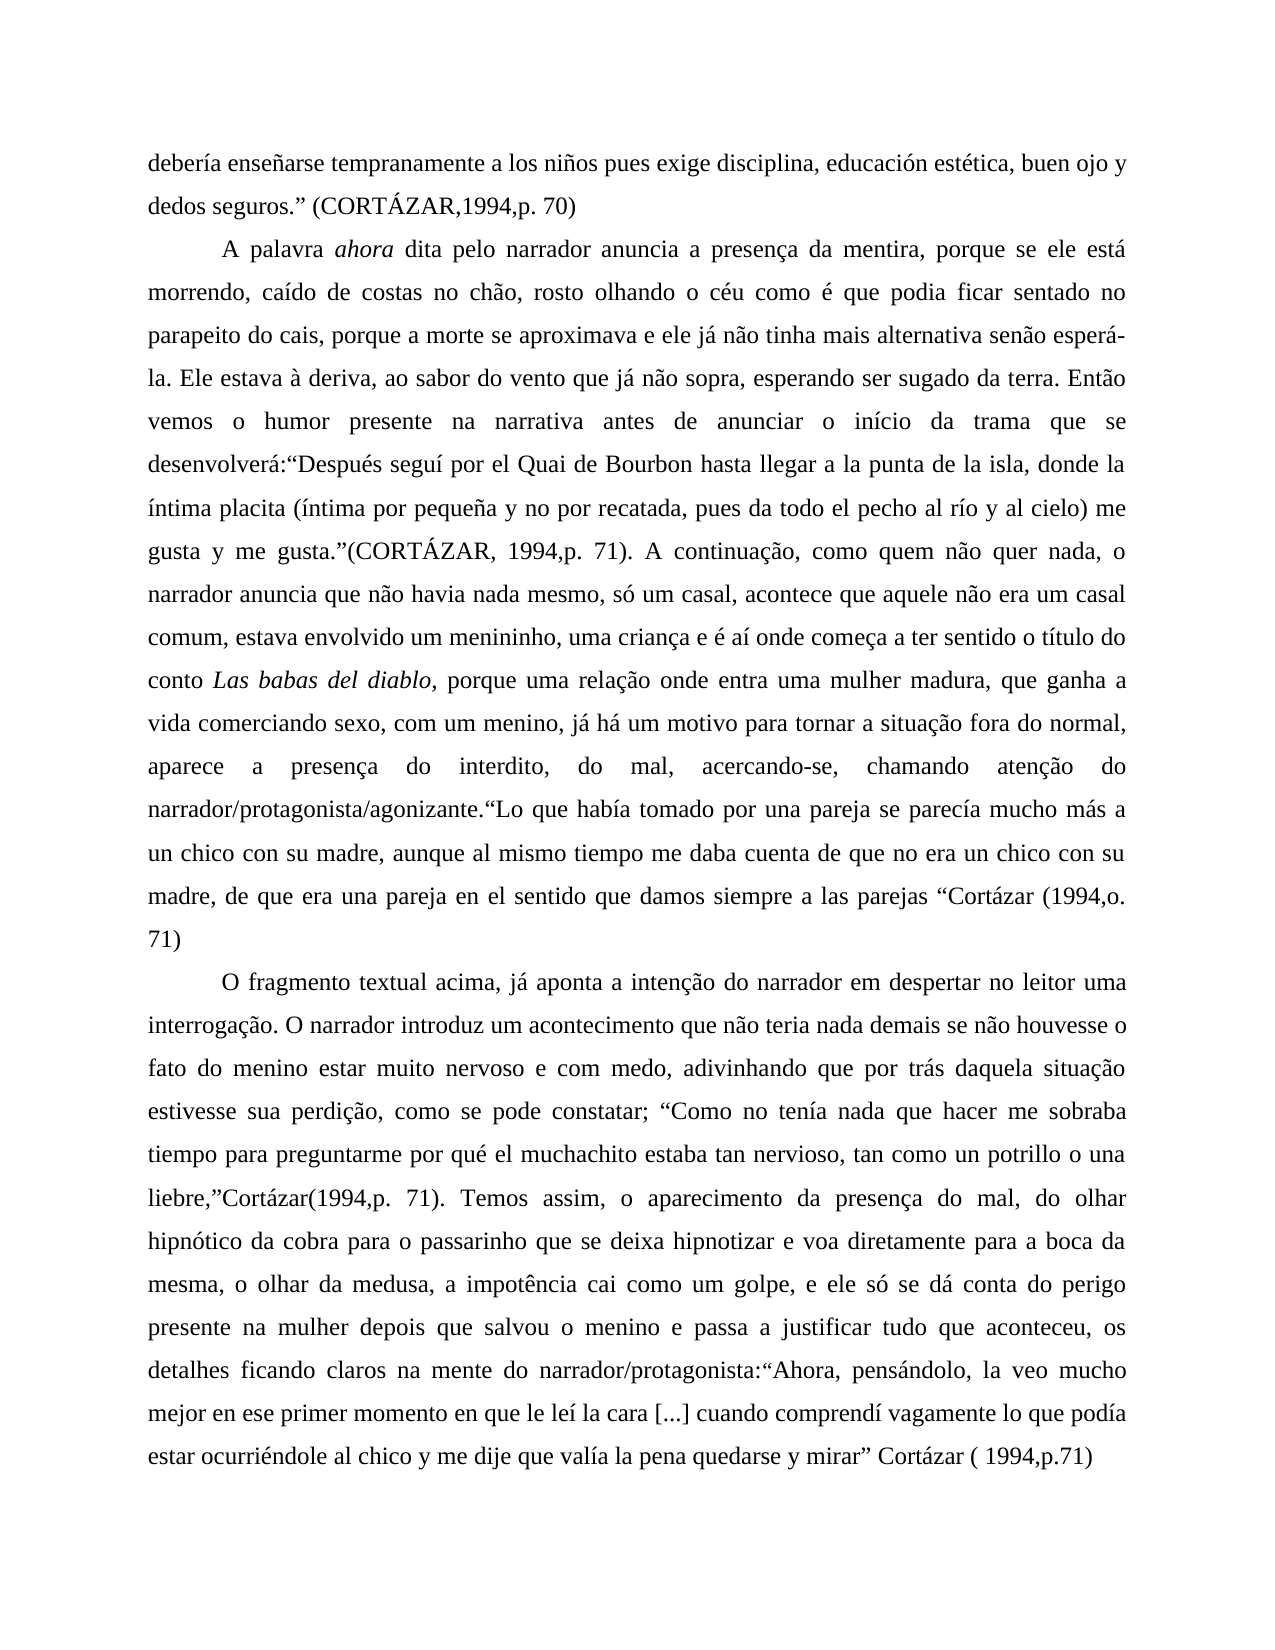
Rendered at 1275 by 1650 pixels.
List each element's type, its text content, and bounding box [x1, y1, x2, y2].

text A palavra ahora dita pelo narrador anuncia a presença da mentira, porque se ele está morrendo, caído de costas no chão, rosto olhando o céu como é que podia ficar sentado no parapeito do cais, porque a morte se aproximava e ele já não tinha mais alternativa senão esperá-la. Ele estava à deriva, ao sabor do vento que já não sopra, esperando ser sugado da terra. Então vemos o humor presente na narrativa antes de anunciar o início da trama que se desenvolverá:“Después seguí por el Quai de Bourbon hasta llegar a la punta de la isla, donde la íntima placita (íntima por pequeña y no por recatada, pues da todo el pecho al río y al cielo) me gusta y me gusta.”(CORTÁZAR, 1994,p. 71). A continuação, como quem não quer nada, o narrador anuncia que não havia nada mesmo, só um casal, acontece que aquele não era um casal comum, estava envolvido um menininho, uma criança e é aí onde começa a ter sentido o título do conto Las babas del diablo, porque uma relação onde entra uma mulher madura, que ganha a vida comerciando sexo, com um menino, já há um motivo para tornar a situação fora do normal, aparece a presença do interdito, do mal, acercando-se, chamando atenção do narrador/protagonista/agonizante.“Lo que había tomado por una pareja se parecía mucho más a un chico con su madre, aunque al mismo tiempo me daba cuenta de que no era un chico con su madre, de que era una pareja en el sentido que damos siempre a las parejas “Cortázar (1994,o. 71) [148, 234, 1127, 953]
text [148, 148, 1127, 219]
text O fragmento textual acima, já aponta a intenção do narrador em despertar no leitor uma interrogação. O narrador introduz um acontecimento que não teria nada demais se não houvesse o fato do menino estar muito nervoso e com medo, adivinhando que por trás daquela situação estivesse sua perdição, como se pode constatar; “Como no tenía nada que hacer me sobraba tiempo para preguntarme por qué el muchachito estaba tan nervioso, tan como un potrillo o una liebre,”Cortázar(1994,p. 71). Temos assim, o aparecimento da presença do mal, do olhar hipnótico da cobra para o passarinho que se deixa hipnotizar e voa diretamente para a boca da mesma, o olhar da medusa, a impotência cai como um golpe, e ele só se dá conta do perigo presente na mulher depois que salvou o menino e passa a justificar tudo que aconteceu, os detalhes ficando claros na mente do narrador/protagonista:“Ahora, pensándolo, la veo mucho mejor en ese primer momento en que le leí la cara [...] cuando comprendí vagamente lo que podía estar ocurriéndole al chico y me dije que valía la pena quedarse y mirar” Cortázar ( 1994,p.71) [148, 967, 1127, 1470]
